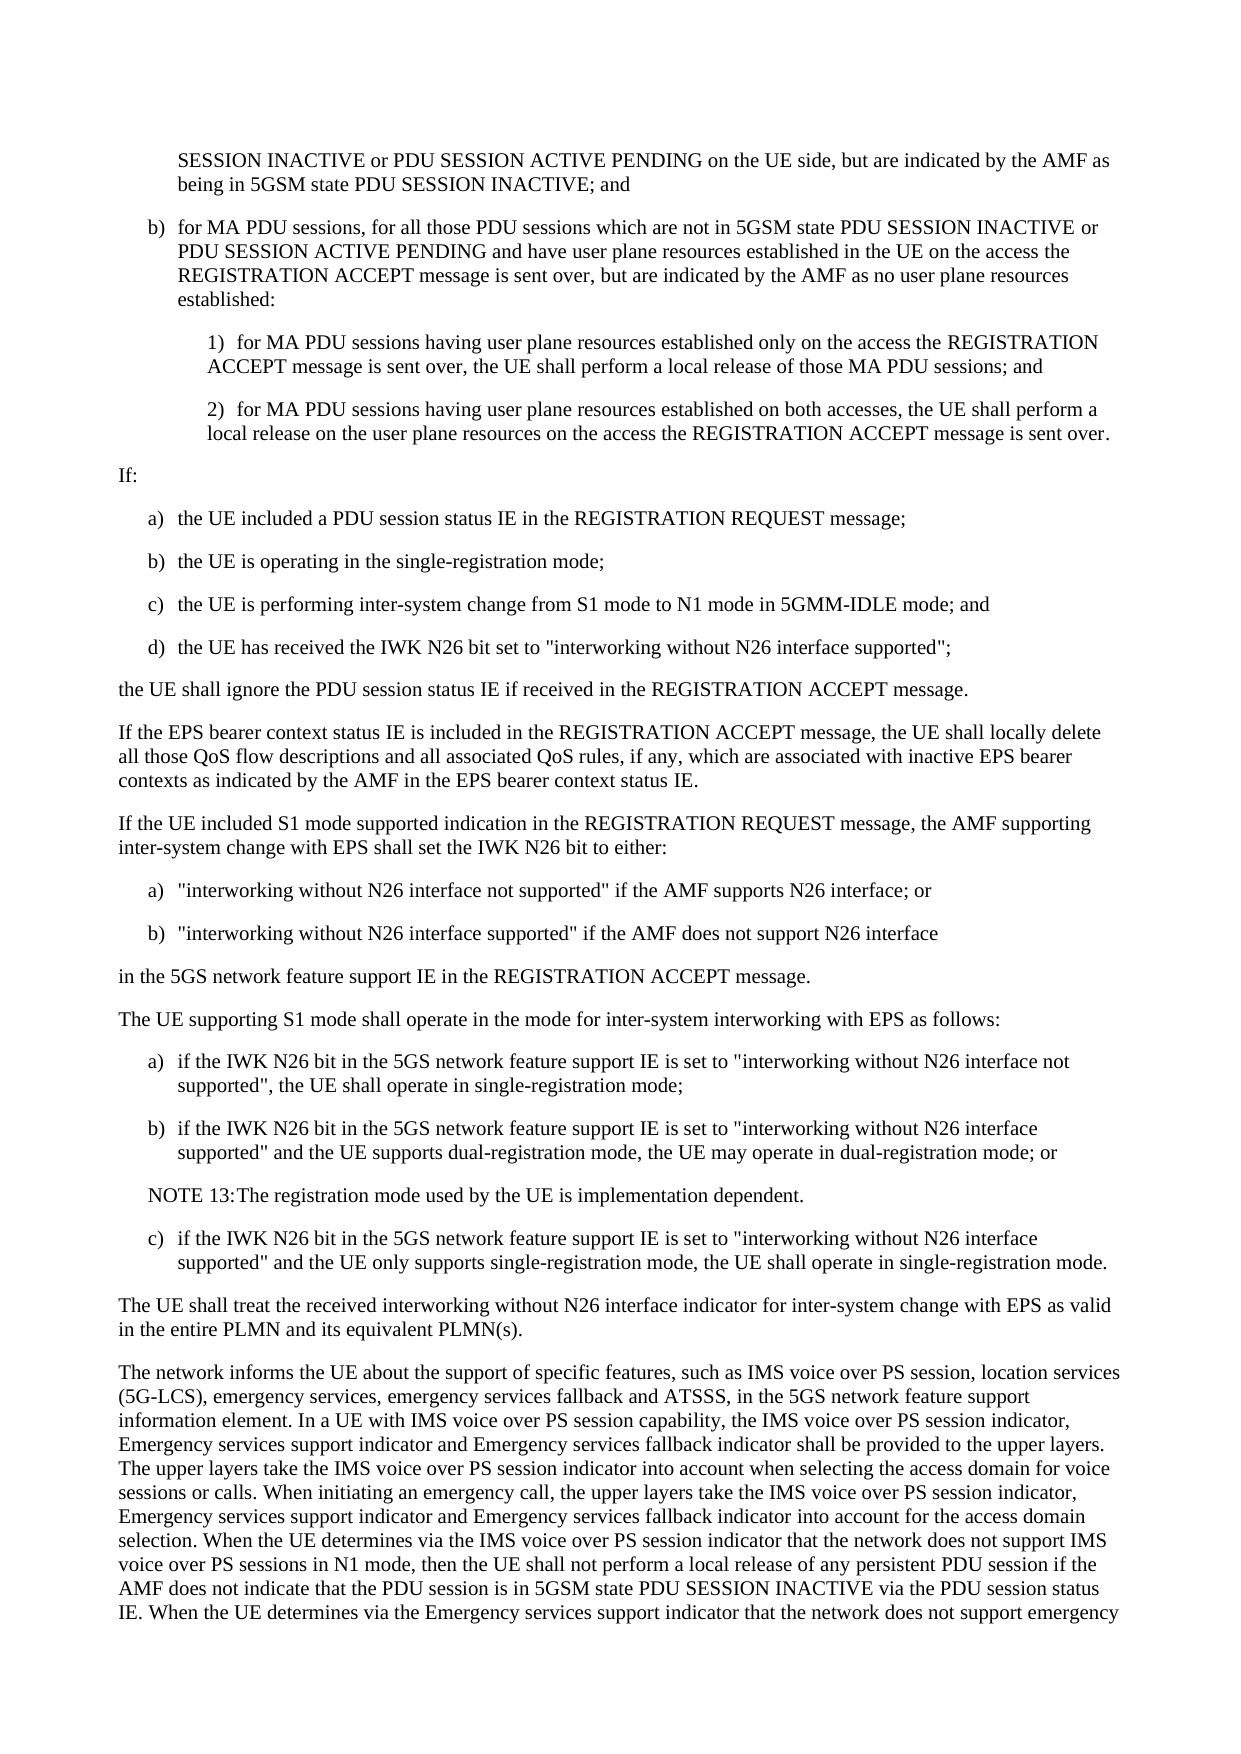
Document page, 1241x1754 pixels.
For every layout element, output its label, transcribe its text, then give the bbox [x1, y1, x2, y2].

text c) the UE is performing inter-system change from S1 mode to N1 mode in 5GMM-IDLE mode; and [148, 592, 1122, 616]
text a) the UE included a PDU session status IE in the REGISTRATION REQUEST message; [148, 506, 1122, 530]
text a) "interworking without N26 interface not supported" if the AMF supports N26 interface; or [148, 878, 1122, 902]
text a) if the IWK N26 bit in the 5GS network feature support IE is set to "interworking without N26 interface not supported", the UE shall operate in single-registration mode; [148, 1049, 1122, 1097]
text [118, 1359, 1122, 1624]
text b) if the IWK N26 bit in the 5GS network feature support IE is set to "interworking without N26 interface supported" and the UE supports dual-registration mode, the UE may operate in dual-registration mode; or [148, 1116, 1122, 1164]
text b) "interworking without N26 interface supported" if the AMF does not support N26 interface [148, 921, 1122, 945]
text NOTE 13: The registration mode used by the UE is implementation dependent. [148, 1183, 1122, 1207]
text in the 5GS network feature support IE in the REGISTRATION ACCEPT message. [118, 964, 1122, 988]
text If: [118, 463, 1122, 487]
text b) for MA PDU sessions, for all those PDU sessions which are not in 5GSM state PDU SESSION INACTIVE or PDU SESSION ACTIVE PENDING and have user plane resources established in the UE on the access the REGISTRATION ACCEPT message is sent over, but are indicated by the AMF as no user plane resources established: [148, 214, 1122, 311]
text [148, 148, 1122, 196]
text If the UE included S1 mode supported indication in the REGISTRATION REQUEST message, the AMF supporting inter-system change with EPS shall set the IWK N26 bit to either: [118, 811, 1122, 859]
text The UE shall treat the received interworking without N26 interface indicator for inter-system change with EPS as valid in the entire PLMN and its equivalent PLMN(s). [118, 1293, 1122, 1341]
text The UE supporting S1 mode shall operate in the mode for inter-system interworking with EPS as follows: [118, 1006, 1122, 1031]
text If the EPS bearer context status IE is included in the REGISTRATION ACCEPT message, the UE shall locally delete all those QoS flow descriptions and all associated QoS rules, if any, which are associated with inactive EPS bearer contexts as indicated by the AMF in the EPS bearer context status IE. [118, 720, 1122, 792]
text b) the UE is operating in the single-registration mode; [148, 549, 1122, 573]
text 2) for MA PDU sessions having user plane resources established on both accesses, the UE shall perform a local release on the user plane resources on the access the REGISTRATION ACCEPT message is sent over. [207, 396, 1122, 444]
text c) if the IWK N26 bit in the 5GS network feature support IE is set to "interworking without N26 interface supported" and the UE only supports single-registration mode, the UE shall operate in single-registration mode. [148, 1226, 1122, 1274]
text the UE shall ignore the PDU session status IE if received in the REGISTRATION ACCEPT message. [118, 677, 1122, 701]
text d) the UE has received the IWK N26 bit set to "interworking without N26 interface supported"; [148, 634, 1122, 659]
text 1) for MA PDU sessions having user plane resources established only on the access the REGISTRATION ACCEPT message is sent over, the UE shall perform a local release of those MA PDU sessions; and [207, 329, 1122, 378]
